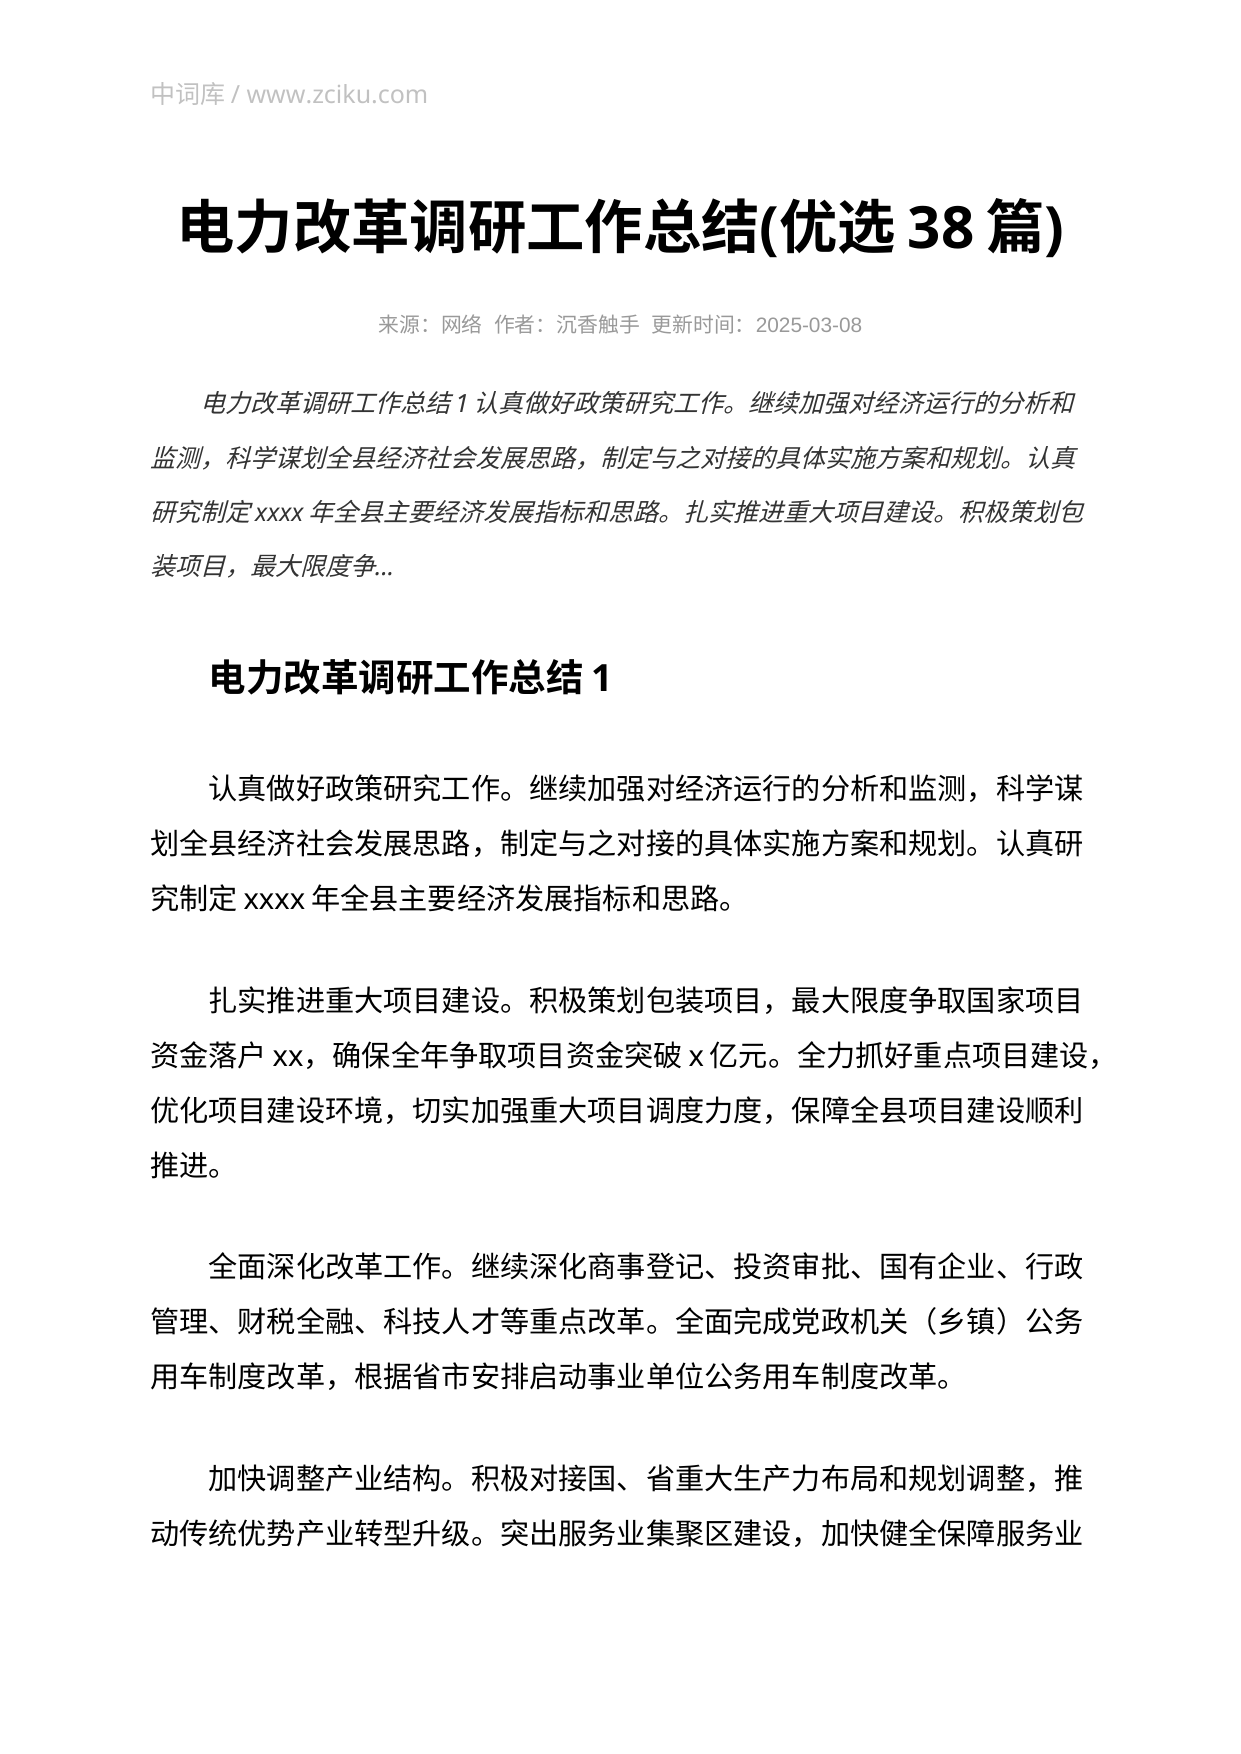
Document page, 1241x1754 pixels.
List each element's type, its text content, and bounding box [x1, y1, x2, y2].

text 电力改革调研工作总结1认真做好政策研究工作。继续加强对经济运行的分析和监测，科学谋划全县经济社会发展思路，制定与之对接的具体实施方案和规划。认真研究制定xxxx年全县主要经济发展指标和思路。扎实推进重大项目建设。积极策划包装项目，最大限度争... [150, 384, 1090, 583]
text 电力改革调研工作总结1 [150, 648, 1090, 703]
text 全面深化改革工作。继续深化商事登记、投资审批、国有企业、行政管理、财税全融、科技人才等重点改革。全面完成党政机关（乡镇）公务用车制度改革，根据省市安排启动事业单位公务用车制度改革。 [150, 1244, 1090, 1396]
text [150, 1456, 1090, 1553]
text 认真做好政策研究工作。继续加强对经济运行的分析和监测，科学谋划全县经济社会发展思路，制定与之对接的具体实施方案和规划。认真研究制定xxxx年全县主要经济发展指标和思路。 [150, 766, 1090, 918]
subtitle 电力改革调研工作总结(优选38篇) [150, 181, 1090, 266]
text 来源：网络 作者：沉香触手 更新时间：2025-03-08 [150, 313, 1090, 337]
text 扎实推进重大项目建设。积极策划包装项目，最大限度争取国家项目资金落户xx，确保全年争取项目资金突破x亿元。全力抓好重点项目建设，优化项目建设环境，切实加强重大项目调度力度，保障全县项目建设顺利推进。 [150, 977, 1090, 1184]
